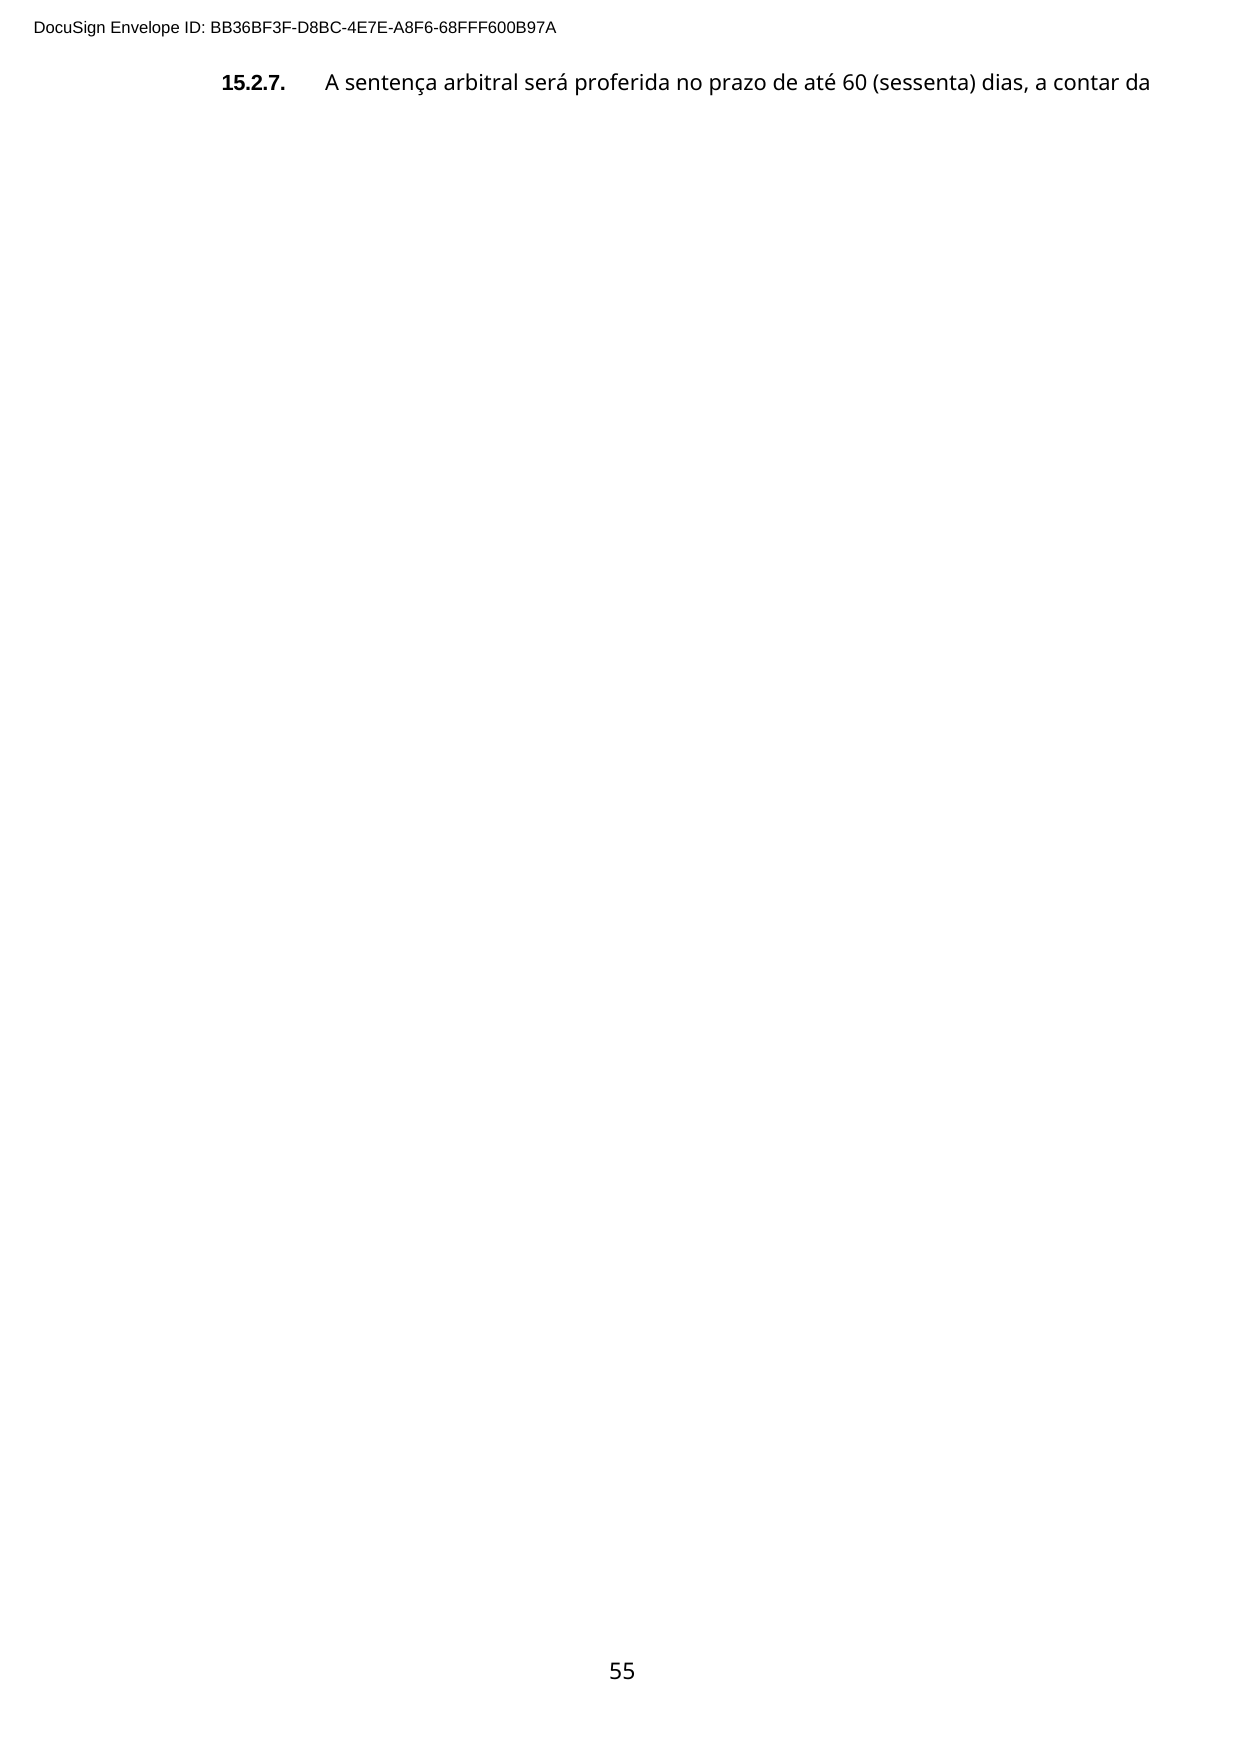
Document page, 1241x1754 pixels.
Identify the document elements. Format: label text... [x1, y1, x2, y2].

list A sentença arbitral será proferida no prazo de até 60 (sessenta) dias, a contar da [221, 67, 1205, 97]
